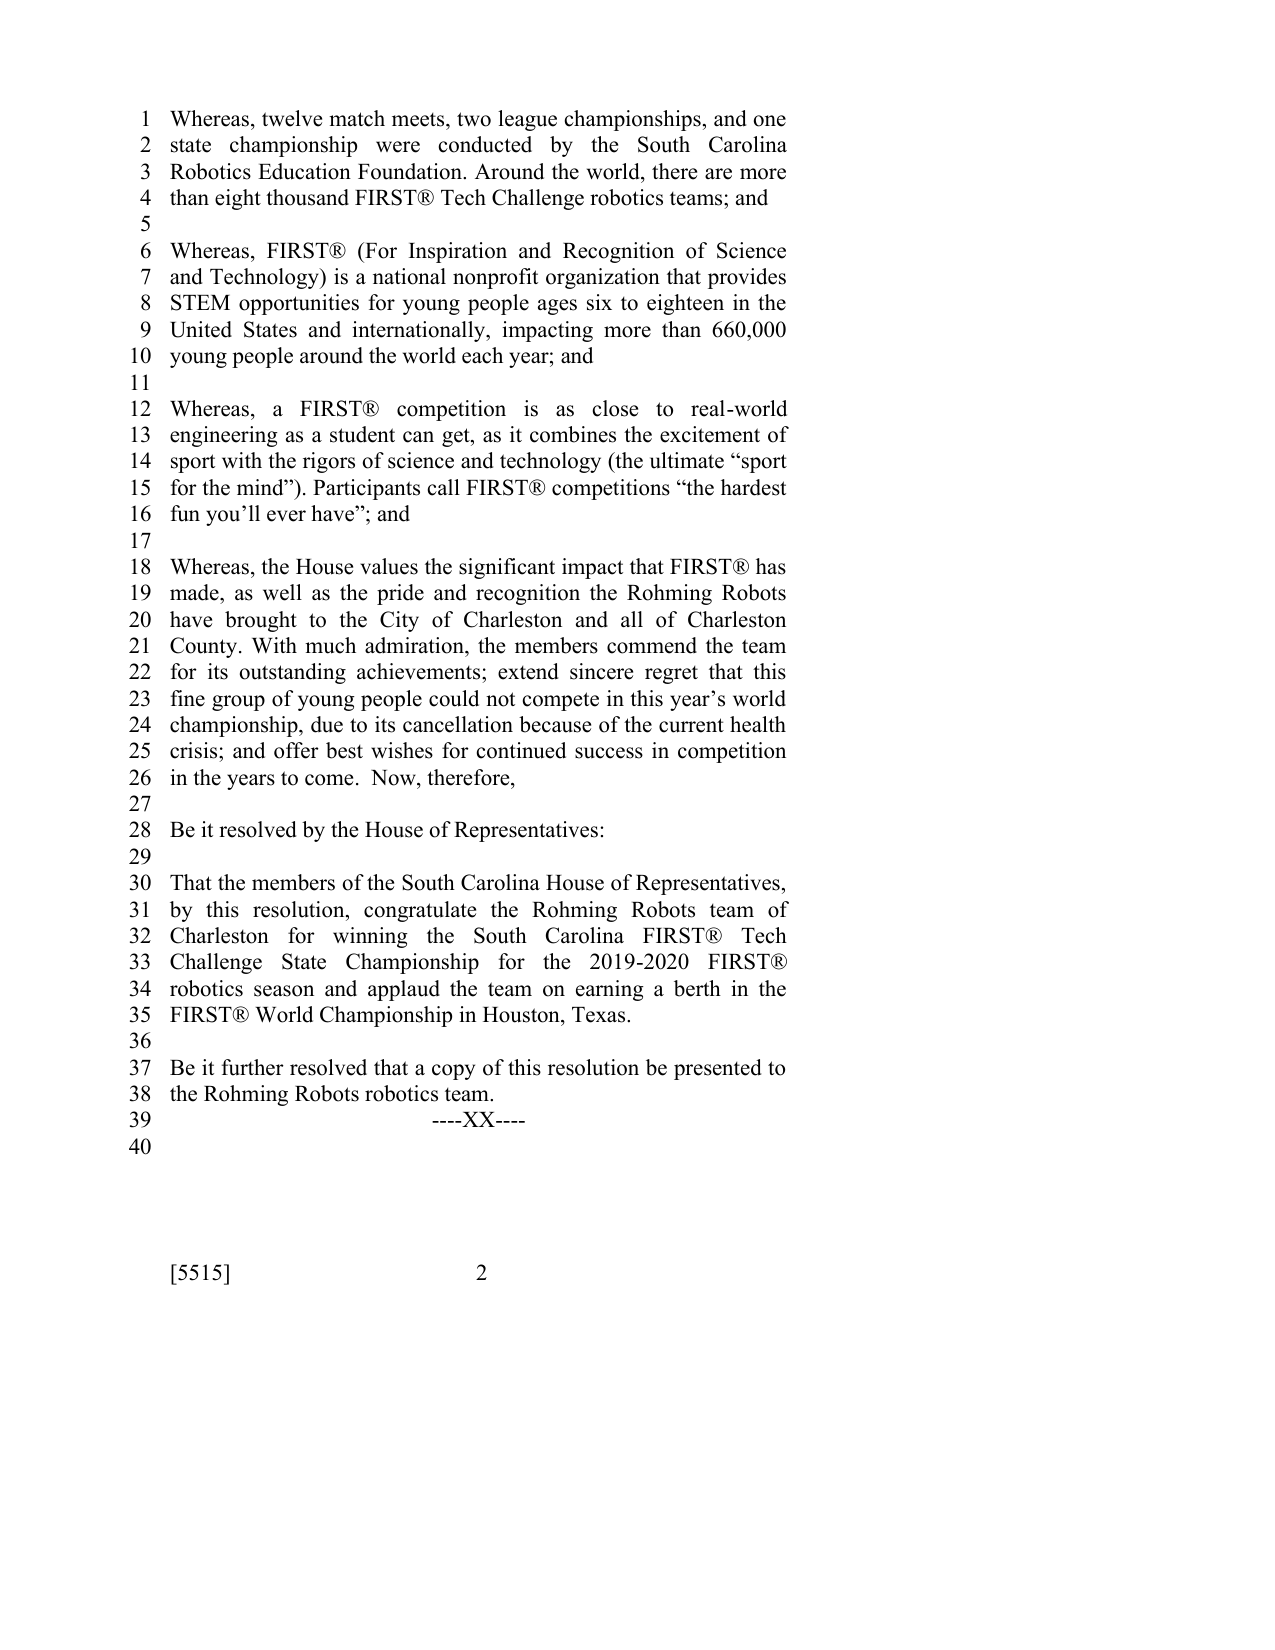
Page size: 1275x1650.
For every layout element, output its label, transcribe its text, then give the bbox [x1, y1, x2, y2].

text ----XX---- [169, 1106, 787, 1133]
text Be it further resolved that a copy of this resolution be presented to the Rohming Robots robotics team. [169, 1054, 787, 1106]
text Be it resolved by the House of Representatives: [169, 817, 787, 843]
text Whereas, a FIRST® competition is as close to real-world engineering as a student can get, as it combines the excitement of sport with the rigors of science and technology (the ultimate “sport for the mind”). Participants call FIRST® competitions “the hardest fun you’ll ever have”; and [169, 395, 787, 527]
text Whereas, twelve match meets, two league championships, and one state championship were conducted by the South Carolina Robotics Education Foundation. Around the world, there are more than eight thousand FIRST® Tech Challenge robotics teams; and [169, 105, 787, 210]
text Whereas, the House values the significant impact that FIRST® has made, as well as the pride and recognition the Rohming Robots have brought to the City of Charleston and all of Charleston County. With much admiration, the members commend the team for its outstanding achievements; extend sincere regret that this fine group of young people could not compete in this year’s world championship, due to its cancellation because of the current health crisis; and offer best wishes for continued success in competition in the years to come. Now, therefore, [169, 553, 787, 790]
text Whereas, FIRST® (For Inspiration and Recognition of Science and Technology) is a national nonprofit organization that provides STEM opportunities for young people ages six to eighteen in the United States and internationally, impacting more than 660,000 young people around the world each year; and [169, 237, 787, 368]
text That the members of the South Carolina House of Representatives, by this resolution, congratulate the Rohming Robots team of Charleston for winning the South Carolina FIRST® Tech Challenge State Championship for the 2019-2020 FIRST® robotics season and applaud the team on earning a berth in the FIRST® World Championship in Houston, Texas. [169, 869, 787, 1027]
